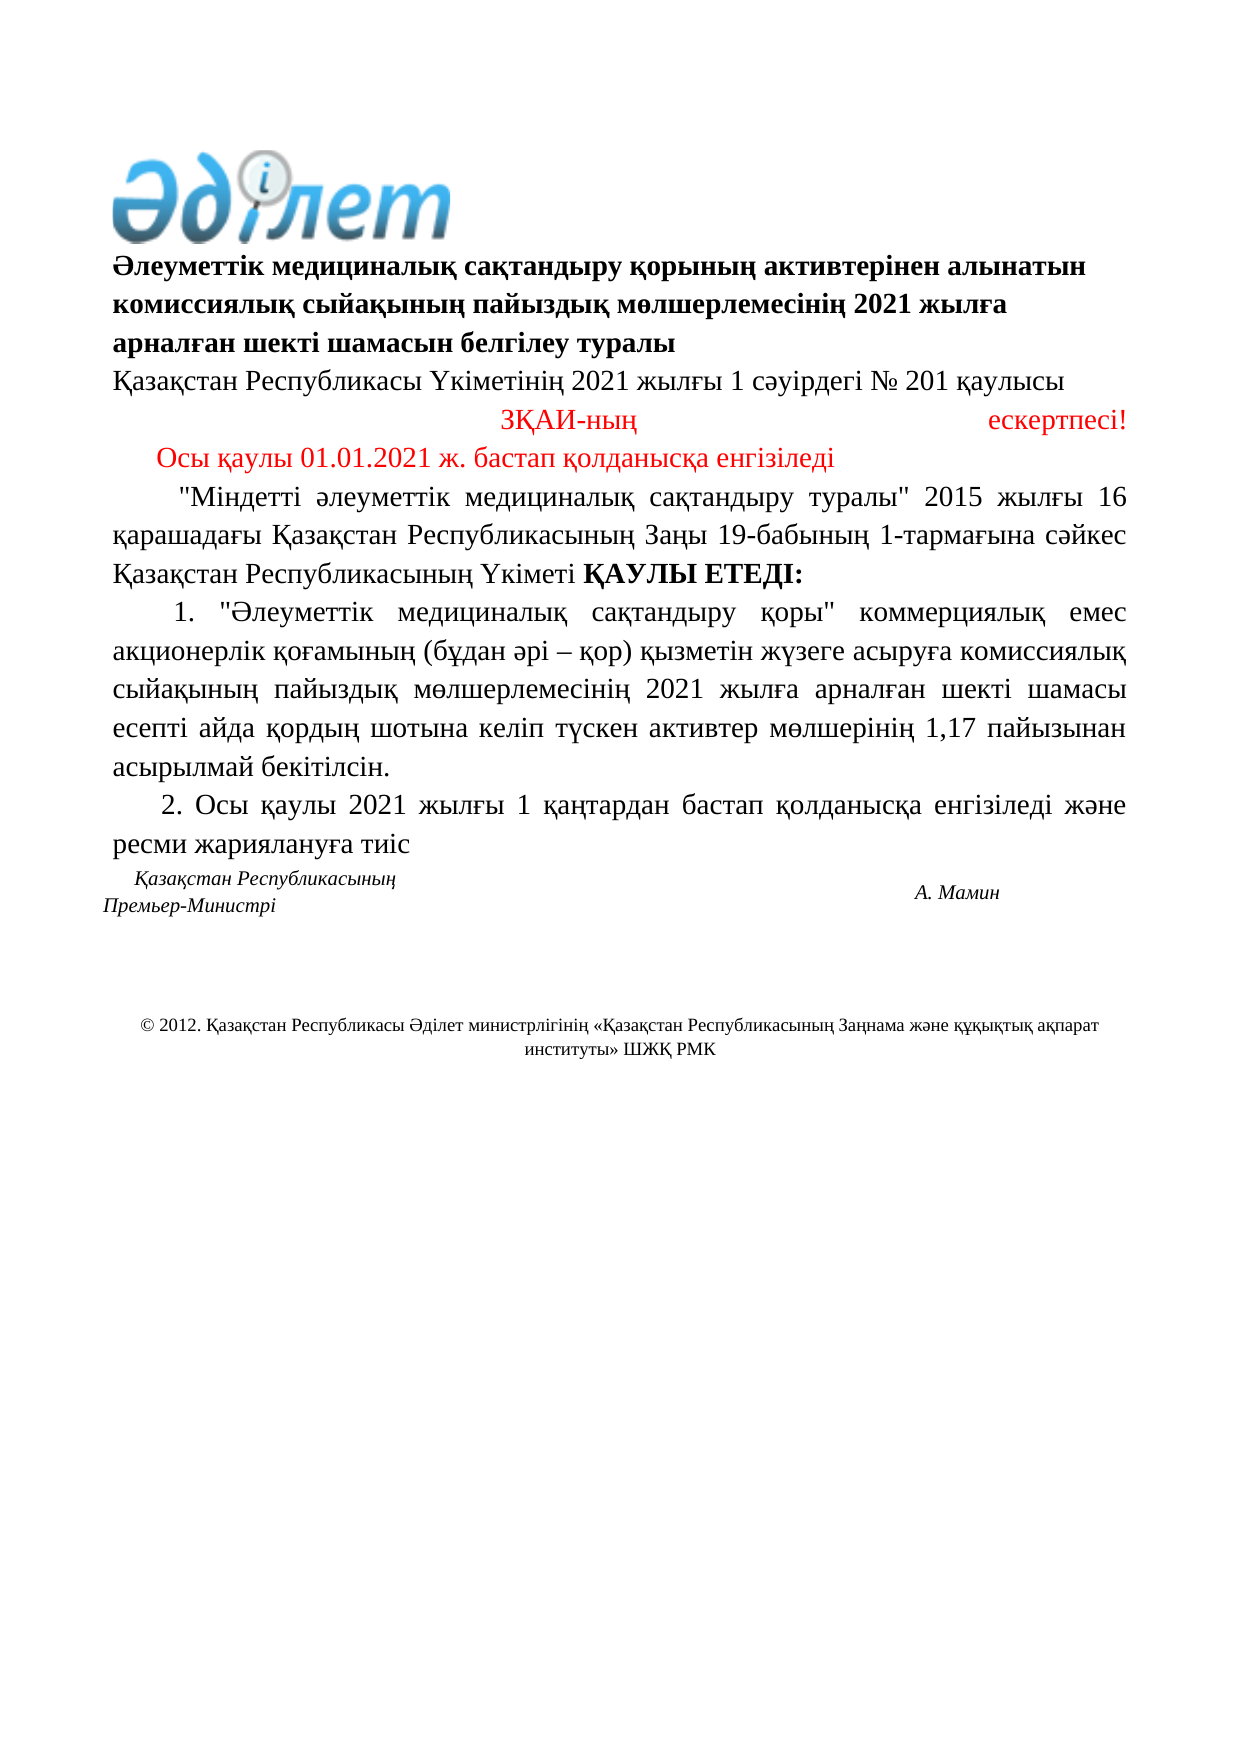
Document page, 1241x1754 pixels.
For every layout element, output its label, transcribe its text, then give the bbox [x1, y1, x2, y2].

text 1. "Әлеуметтік медициналық сақтандыру қоры" коммерциялық емес акционерлік қоғамының (бұдан әрі – қор) қызметін жүзеге асыруға комиссиялық сыйақының пайыздық мөлшерлемесінің 2021 жылға арналған шекті шамасы есепті айда қордың шотына келіп түскен активтер мөлшерінің 1,17 пайызынан асырылмай бекітілсін. [112, 594, 1128, 782]
text © 2012. Қазақстан Республикасы Әділет министрлігінің «Қазақстан Республикасының Заңнама және құқықтық ақпарат институты» ШЖҚ РМК [112, 1013, 1128, 1060]
text Әлеуметтік медициналық сақтандыру қорының активтерінен алынатын комиссиялық сыйақының пайыздық мөлшерлемесінің 2021 жылға арналған шекті шамасын белгілеу туралы [112, 248, 1128, 358]
text Қазақстан Республикасы Үкіметінің 2021 жылғы 1 сәуірдегі № 201 қаулысы [112, 363, 1128, 397]
text "Міндетті әлеуметтік медициналық сақтандыру туралы" 2015 жылғы 16 қарашадағы Қазақстан Республикасының Заңы 19-бабының 1-тармағына сәйкес Қазақстан Республикасының Үкіметі ҚАУЛЫ ЕТЕДІ: [112, 479, 1128, 589]
picture [112, 150, 451, 244]
table_header Қазақстан Республикасының Премьер-Министрі [101, 864, 913, 923]
text 2. Осы қаулы 2021 жылғы 1 қаңтардан бастап қолданысқа енгізіледі және ресми жариялануға тиіс [112, 787, 1128, 859]
table_header А. Мамин [913, 864, 1240, 923]
text ЗҚАИ-ның ескертпесі! Осы қаулы 01.01.2021 ж. бастап қолданысқа енгізіледі [112, 402, 1128, 474]
